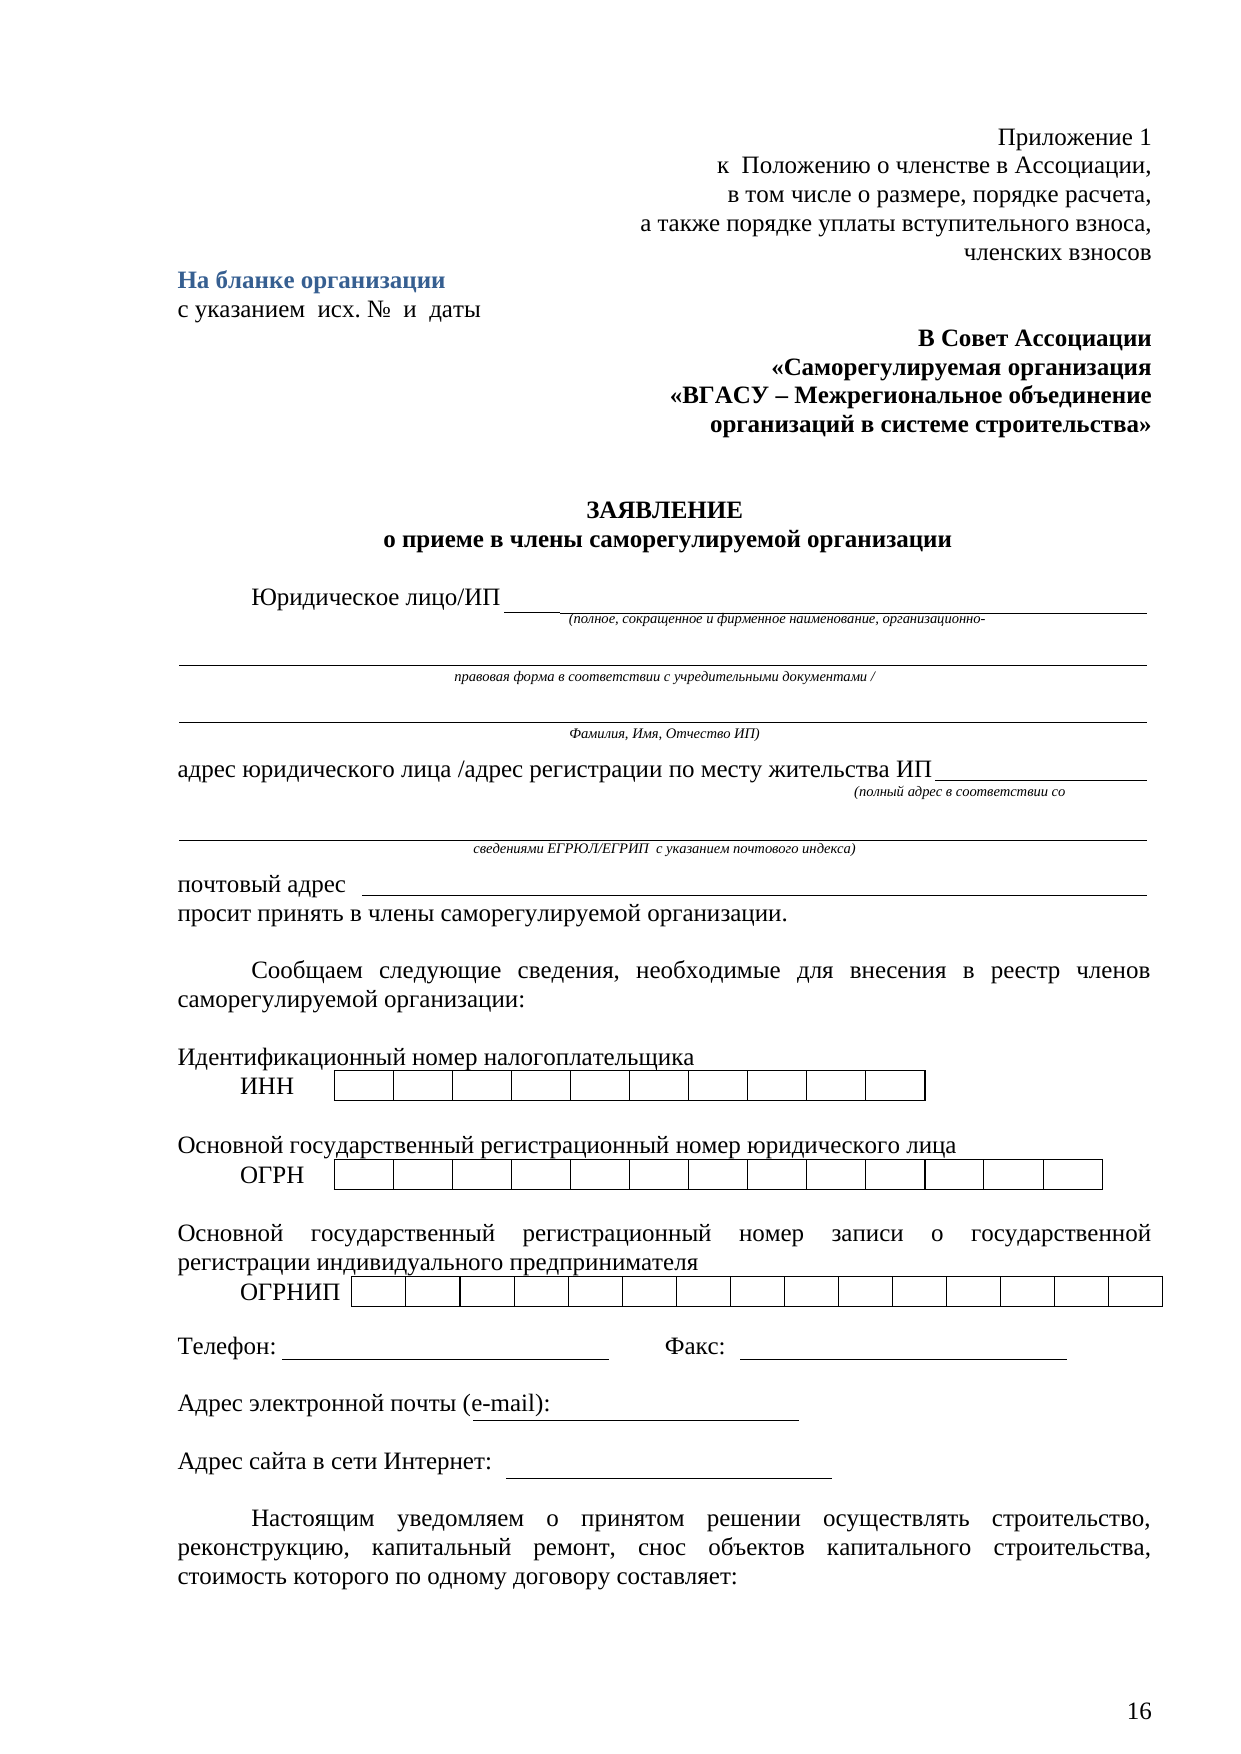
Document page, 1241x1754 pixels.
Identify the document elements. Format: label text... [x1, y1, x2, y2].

table_header ИНН [229, 1070, 334, 1100]
text сведениями ЕГРЮЛ/ЕГРИП с указанием почтового индекса) [177, 840, 1152, 869]
table_header [453, 1071, 511, 1100]
table_header [571, 1071, 629, 1100]
table_header [807, 1160, 865, 1188]
text «Саморегулируемая организация [664, 352, 1152, 380]
table_header [335, 1160, 393, 1188]
table_header [689, 1071, 747, 1100]
table_header ОГРНИП [229, 1276, 351, 1306]
table_header [839, 1277, 892, 1306]
text адрес юридического лица /адрес регистрации по месту жительства ИП [177, 754, 1152, 783]
table_header [461, 1277, 514, 1306]
text Телефон: Факс: [177, 1331, 1152, 1359]
text Адрес электронной почты (e-mail): [177, 1388, 1152, 1417]
table_header [394, 1071, 452, 1100]
table_header [893, 1277, 946, 1306]
table_header [352, 1277, 405, 1306]
table_header [394, 1160, 452, 1188]
subtitle На бланке организации [177, 265, 1152, 294]
text ЗАЯВЛЕНИЕ [177, 495, 1152, 524]
text (полное, сокращенное и фирменное наименование, организационно- [327, 610, 1152, 639]
table_header [512, 1160, 570, 1188]
table_header [866, 1160, 924, 1188]
text Идентификационный номер налогоплательщика [177, 1042, 1152, 1070]
table_header [947, 1277, 1000, 1306]
table_header [406, 1277, 459, 1306]
text Адрес сайта в сети Интернет: [177, 1446, 1152, 1474]
text о приеме в члены саморегулируемой организации [177, 524, 1152, 553]
table_header ОГРН [229, 1159, 334, 1188]
text правовая форма в соответствии с учредительными документами / [177, 668, 1152, 697]
table_header [748, 1071, 806, 1100]
table_header [623, 1277, 676, 1306]
text просит принять в члены саморегулируемой организации. [177, 898, 1152, 927]
table_header [1109, 1277, 1162, 1306]
subtitle Приложение 1 [177, 122, 1152, 150]
text Фамилия, Имя, Отчество ИП) [177, 725, 1152, 754]
subtitle членских взносов [177, 237, 1152, 265]
table_header [515, 1277, 568, 1306]
table_header [571, 1160, 629, 1188]
table_header [926, 1160, 983, 1188]
text В Совет Ассоциации [664, 323, 1152, 352]
subtitle а также порядке уплаты вступительного взноса, [177, 208, 1152, 237]
text Настоящим уведомляем о принятом решении осуществлять строительство, реконструкцию, капитальный ремонт, снос объектов капитального строительства, стоимость которого по одному договору составляет: [177, 1503, 1152, 1589]
text с указанием исх. № и даты [177, 294, 1152, 323]
text «ВГАСУ – Межрегиональное объединение [664, 380, 1152, 409]
table_header [731, 1277, 784, 1306]
table_header [689, 1160, 747, 1188]
text Сообщаем следующие сведения, необходимые для внесения в реестр членов саморегулируемой организации: [177, 955, 1152, 1013]
table_header [569, 1277, 622, 1306]
table_header [630, 1071, 688, 1100]
text Основной государственный регистрационный номер записи о государственной регистрации индивидуального предпринимателя [177, 1218, 1152, 1276]
table_header [1001, 1277, 1054, 1306]
table_header [748, 1160, 806, 1188]
text организаций в системе строительства» [664, 409, 1152, 438]
table_header [335, 1071, 393, 1100]
text почтовый адрес [177, 869, 1152, 898]
subtitle к Положению о членстве в Ассоциации, [177, 150, 1152, 179]
table_header [807, 1071, 865, 1100]
table_header [984, 1160, 1043, 1188]
text Основной государственный регистрационный номер юридического лица [177, 1130, 1152, 1159]
table_header [630, 1160, 688, 1188]
table_header [785, 1277, 838, 1306]
table_header [677, 1277, 730, 1306]
table_header [1055, 1277, 1108, 1306]
subtitle в том числе о размере, порядке расчета, [177, 179, 1152, 208]
text Юридическое лицо/ИП [177, 582, 1152, 610]
text (полный адрес в соответствии со [327, 783, 1152, 812]
table_header [1044, 1160, 1102, 1188]
table_header [453, 1160, 511, 1188]
table_header [866, 1071, 924, 1100]
table_header [512, 1071, 570, 1100]
